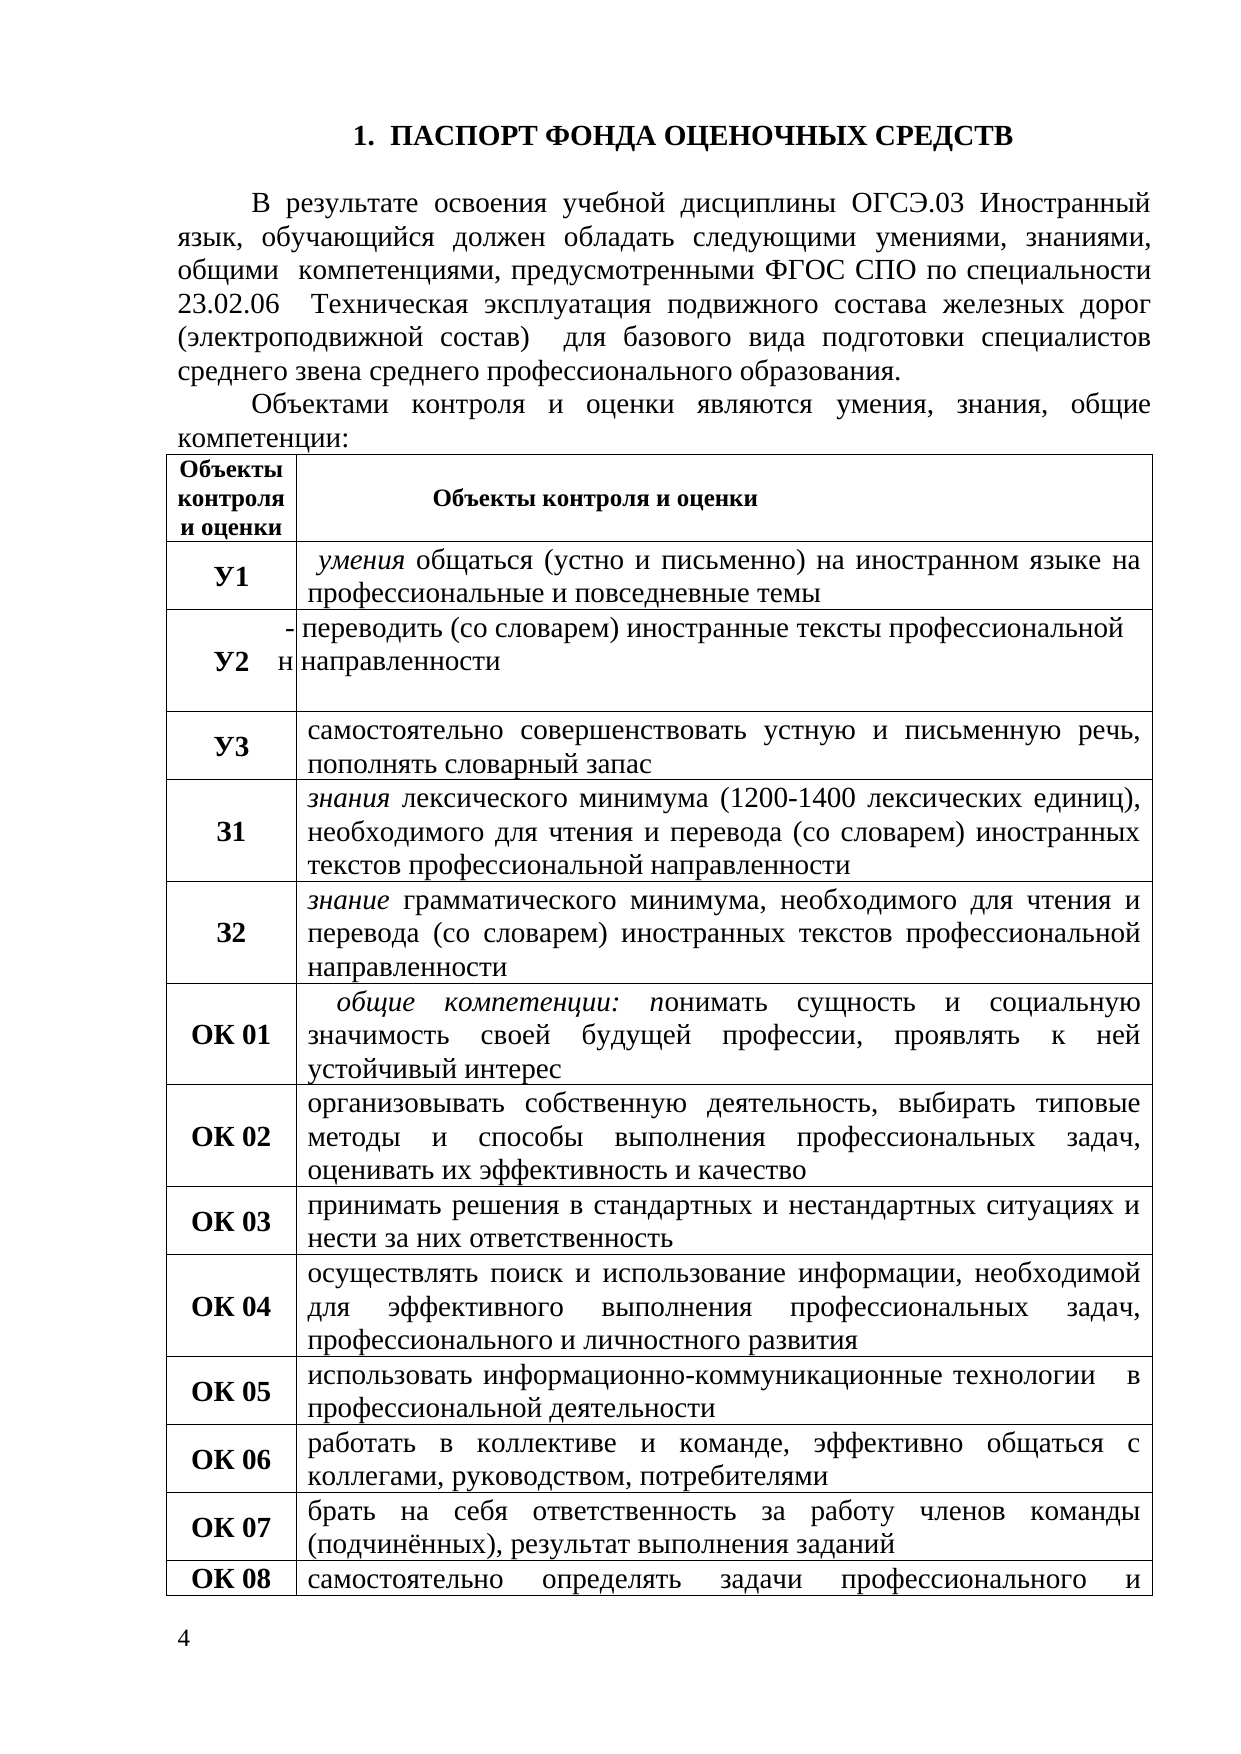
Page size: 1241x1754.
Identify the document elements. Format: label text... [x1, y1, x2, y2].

table_cell умения общаться (устно и письменно) на иностранном языке на профессиональные и повседневные темы [297, 542, 1152, 609]
table_cell ОК 04 [167, 1255, 296, 1356]
table_cell организовывать собственную деятельность, выбирать типовые методы и способы выполнения профессиональных задач, оценивать их эффективность и качество [297, 1085, 1152, 1186]
table_cell ОК 06 [167, 1425, 296, 1492]
table_cell работать в коллективе и команде, эффективно общаться с коллегами, руководством, потребителями [297, 1425, 1152, 1492]
table_cell общие компетенции: понимать сущность и социальную значимость своей будущей профессии, проявлять к ней устойчивый интерес [297, 984, 1152, 1084]
table_cell ОК 08 [167, 1561, 296, 1595]
table_header Объекты контроля и оценки [167, 455, 296, 541]
subtitle ПАСПОРТ ФОНДА ОЦЕНОЧНЫХ СРЕДСТВ [215, 118, 1152, 152]
table_cell осуществлять поиск и использование информации, необходимой для эффективного выполнения профессиональных задач, профессионального и личностного развития [297, 1255, 1152, 1356]
table_cell ОК 01 [167, 984, 296, 1084]
table_cell самостоятельно совершенствовать устную и письменную речь, пополнять словарный запас [297, 712, 1152, 779]
text Объектами контроля и оценки являются умения, знания, общие компетенции: [177, 386, 1152, 453]
table_cell - переводить (со словарем) иностранные тексты профессиональной н направленности [297, 610, 1152, 711]
table_cell ОК 07 [167, 1493, 296, 1560]
table_cell З1 [167, 780, 296, 881]
table_cell ОК 03 [167, 1187, 296, 1254]
table_cell принимать решения в стандартных и нестандартных ситуациях и нести за них ответственность [297, 1187, 1152, 1254]
table_cell ОК 05 [167, 1357, 296, 1424]
table_cell ОК 02 [167, 1085, 296, 1186]
table_cell З2 [167, 882, 296, 983]
table_cell У3 [167, 712, 296, 779]
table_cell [297, 1561, 1152, 1595]
table_cell брать на себя ответственность за работу членов команды (подчинённых), результат выполнения заданий [297, 1493, 1152, 1560]
table_cell У2 [167, 610, 296, 711]
table_cell использовать информационно-коммуникационные технологии в профессиональной деятельности [297, 1357, 1152, 1424]
table_cell знания лексического минимума (1200-1400 лексических единиц), необходимого для чтения и перевода (со словарем) иностранных текстов профессиональной направленности [297, 780, 1152, 881]
table_cell У1 [167, 542, 296, 609]
table_header Объекты контроля и оценки [297, 455, 1152, 541]
table_cell знание грамматического минимума, необходимого для чтения и перевода (со словарем) иностранных текстов профессиональной направленности [297, 882, 1152, 983]
text В результате освоения учебной дисциплины ОГСЭ.03 Иностранный язык, обучающийся должен обладать следующими умениями, знаниями, общими компетенциями, предусмотренными ФГОС СПО по специальности 23.02.06 Техническая эксплуатация подвижного состава железных дорог (электроподвижной состав) для базового вида подготовки специалистов среднего звена среднего профессионального образования. [177, 185, 1152, 386]
